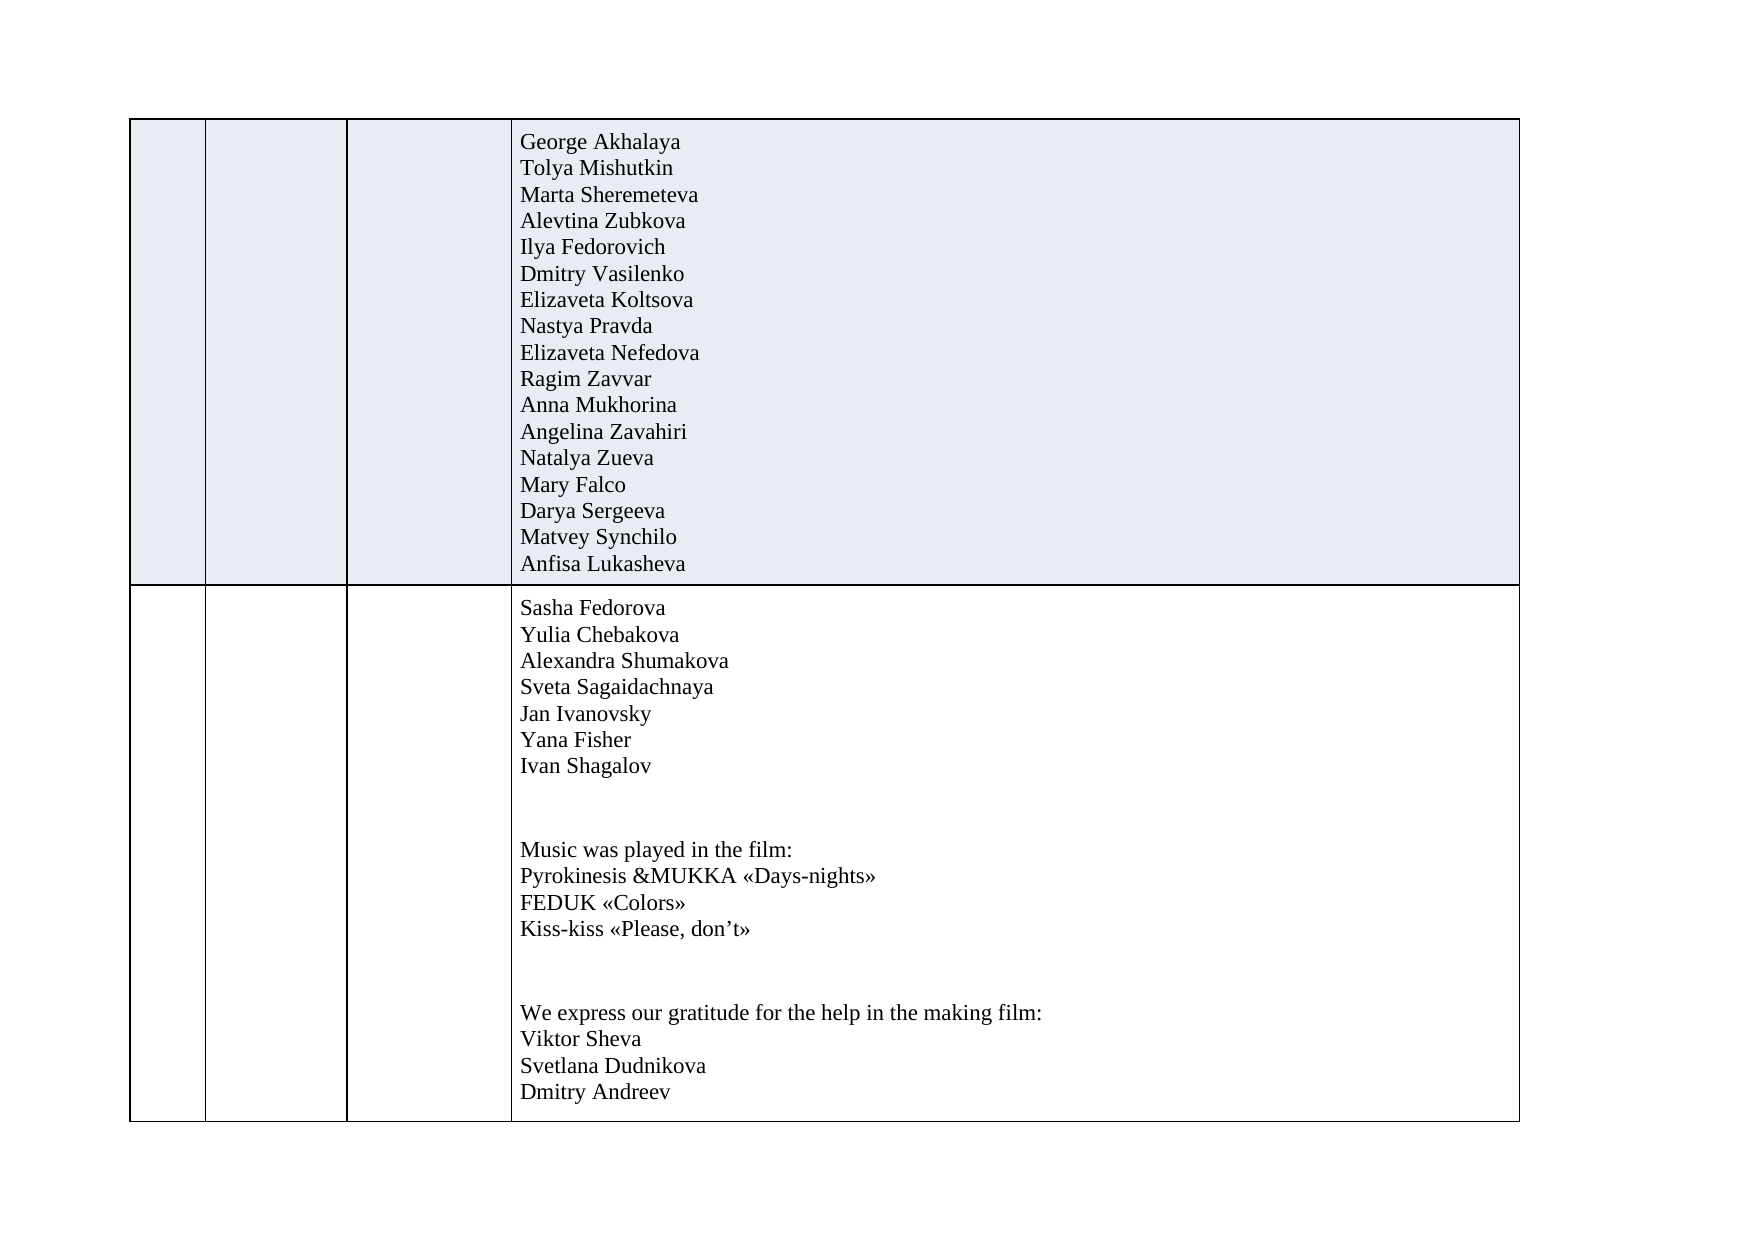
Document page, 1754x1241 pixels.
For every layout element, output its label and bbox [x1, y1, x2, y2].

table_cell [348, 586, 511, 1121]
table_cell [131, 586, 205, 1121]
table_cell [206, 586, 346, 1121]
table_cell [512, 120, 1519, 584]
table_cell [348, 120, 511, 584]
table_cell [512, 586, 1519, 1121]
table_cell [131, 120, 205, 584]
table_cell [206, 120, 346, 584]
